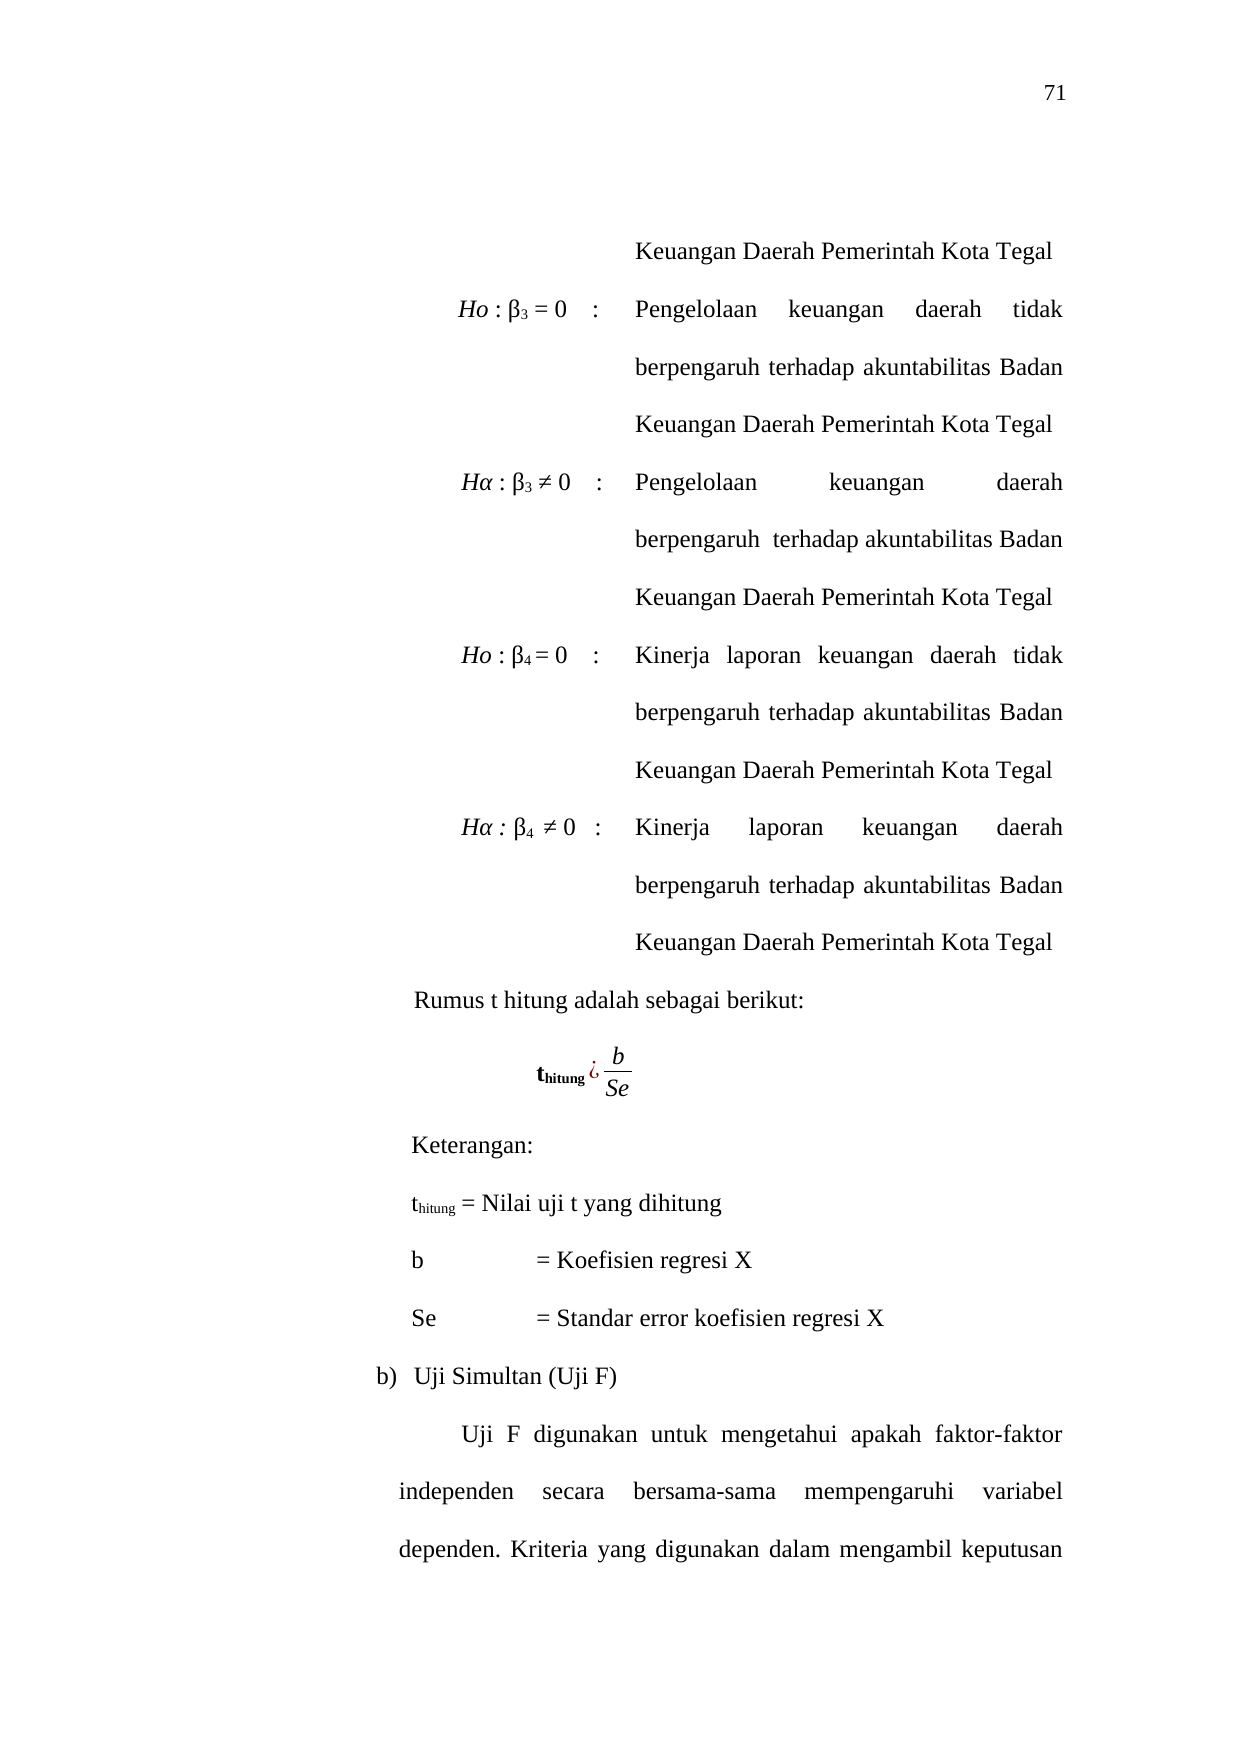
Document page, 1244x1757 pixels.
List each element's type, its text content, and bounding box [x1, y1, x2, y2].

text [399, 1419, 1063, 1562]
text thitung = Nilai uji t yang dihitung [399, 1188, 1001, 1217]
text thitung [461, 1043, 1001, 1102]
text Keterangan: [386, 1131, 1001, 1159]
text Ho : β3 = 0 : Pengelolaan keuangan daerah tidak berpengaruh terhadap akuntabilitas Badan Keuangan Daerah Pemerintah Kota Tegal [458, 294, 1063, 438]
text Rumus t hitung adalah sebagai berikut: [413, 985, 1063, 1014]
text Hα : β4 ≠ 0 : Kinerja laporan keuangan daerah berpengaruh terhadap akuntabilitas Badan Keuangan Daerah Pemerintah Kota Tegal [461, 812, 1063, 956]
text Se = Standar error koefisien regresi X [399, 1303, 1001, 1332]
text Hα : β3 ≠ 0 : Pengelolaan keuangan daerah berpengaruh terhadap akuntabilitas Badan Keuangan Daerah Pemerintah Kota Tegal [461, 467, 1063, 611]
text b = Koefisien regresi X [399, 1246, 1001, 1274]
text Ho : β4 = 0 : Kinerja laporan keuangan daerah tidak berpengaruh terhadap akuntabilitas Badan Keuangan Daerah Pemerintah Kota Tegal [461, 640, 1063, 783]
list Uji Simultan (Uji F) [376, 1361, 1063, 1389]
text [461, 236, 1063, 265]
